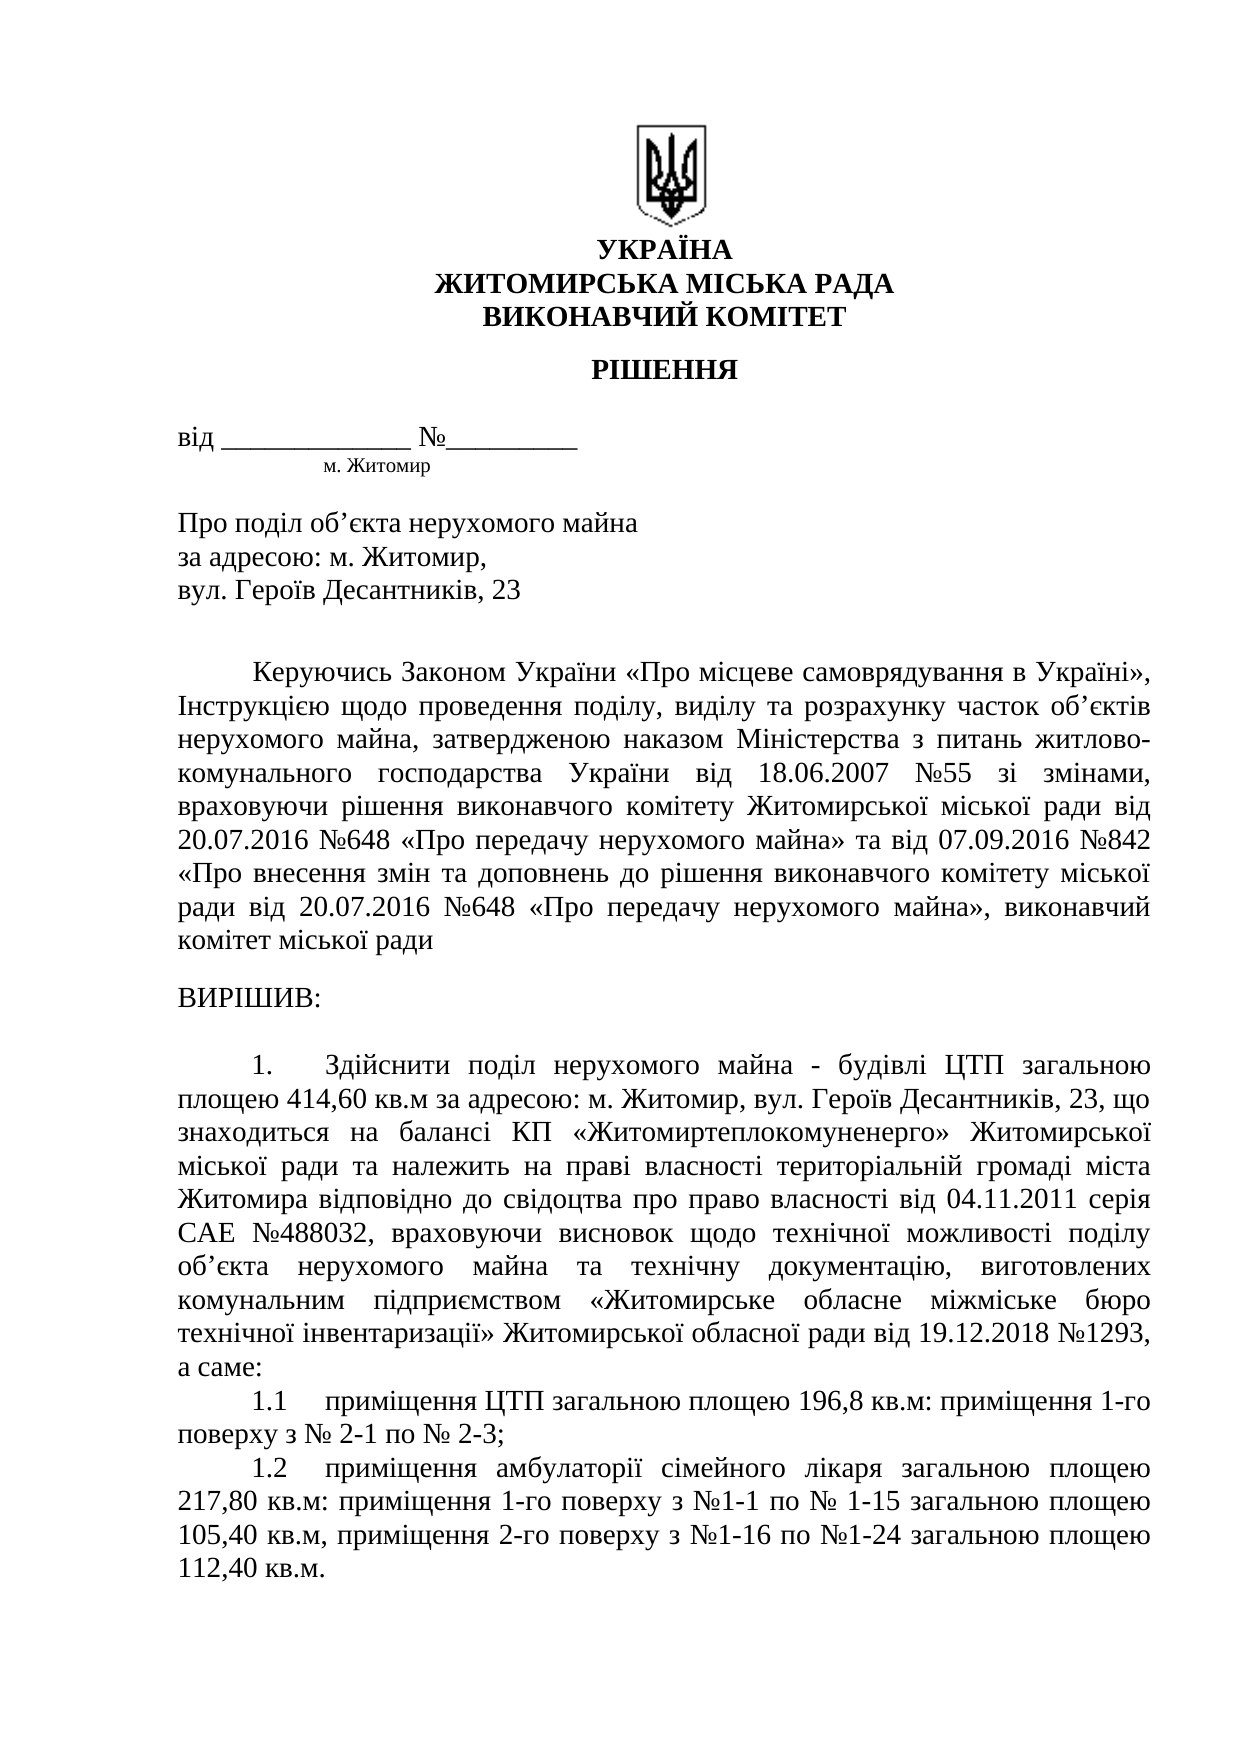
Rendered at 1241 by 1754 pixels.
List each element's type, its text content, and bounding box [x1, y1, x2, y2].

list приміщення амбулаторії сімейного лікаря загальною площею 217,80 кв.м: приміщення 1-го поверху з №1-1 по № 1-15 загальною площею 105,40 кв.м, приміщення 2-го поверху з №1-16 по №1-24 загальною площею 112,40 кв.м. [177, 1450, 1152, 1584]
list Здійснити поділ нерухомого майна - будівлі ЦТП загальною площею 414,60 кв.м за адресою: м. Житомир, вул. Героїв Десантників, 23, що знаходиться на балансі КП «Житомиртеплокомуненерго» Житомирської міської ради та належить на праві власності територіальній громаді міста Житомира відповідно до свідоцтва про право власності від 04.11.2011 серія САЕ №488032, враховуючи висновок щодо технічної можливості поділу об’єкта нерухомого майна та технічну документацію, виготовлених комунальним підприємством «Житомирське обласне міжміське бюро технічної інвентаризації» Житомирської обласної ради від 19.12.2018 №1293, а саме: [177, 1047, 1152, 1383]
text Про поділ об’єкта нерухомого майна [177, 505, 1152, 539]
text ВИРІШИВ: [177, 980, 1152, 1014]
text РІШЕННЯ [177, 352, 1152, 386]
text від _____________ №_________ [177, 419, 1152, 453]
text ЖИТОМИРСЬКА МІСЬКА РАДА [177, 266, 1152, 299]
list приміщення ЦТП загальною площею 196,8 кв.м: приміщення 1-го поверху з № 2-1 по № 2-3; [177, 1383, 1152, 1450]
text Керуючись Законом України «Про місцеве самоврядування в Україні», Інструкцією щодо проведення поділу, виділу та розрахунку часток об’єктів нерухомого майна, затвердженою наказом Міністерства з питань житлово-комунального господарства України від 18.06.2007 №55 зі змінами, враховуючи рішення виконавчого комітету Житомирської міської ради від 20.07.2016 №648 «Про передачу нерухомого майна» та від 07.09.2016 №842 «Про внесення змін та доповнень до рішення виконавчого комітету міської ради від 20.07.2016 №648 «Про передачу нерухомого майна», виконавчий комітет міської ради [177, 654, 1152, 956]
text м. Житомир [177, 453, 1152, 477]
text ВИКОНАВЧИЙ КОМІТЕТ [177, 299, 1152, 333]
text за адресою: м. Житомир, [177, 539, 1152, 572]
text вул. Героїв Десантників, 23 [177, 572, 1152, 606]
text УКРАЇНА [177, 232, 1152, 266]
